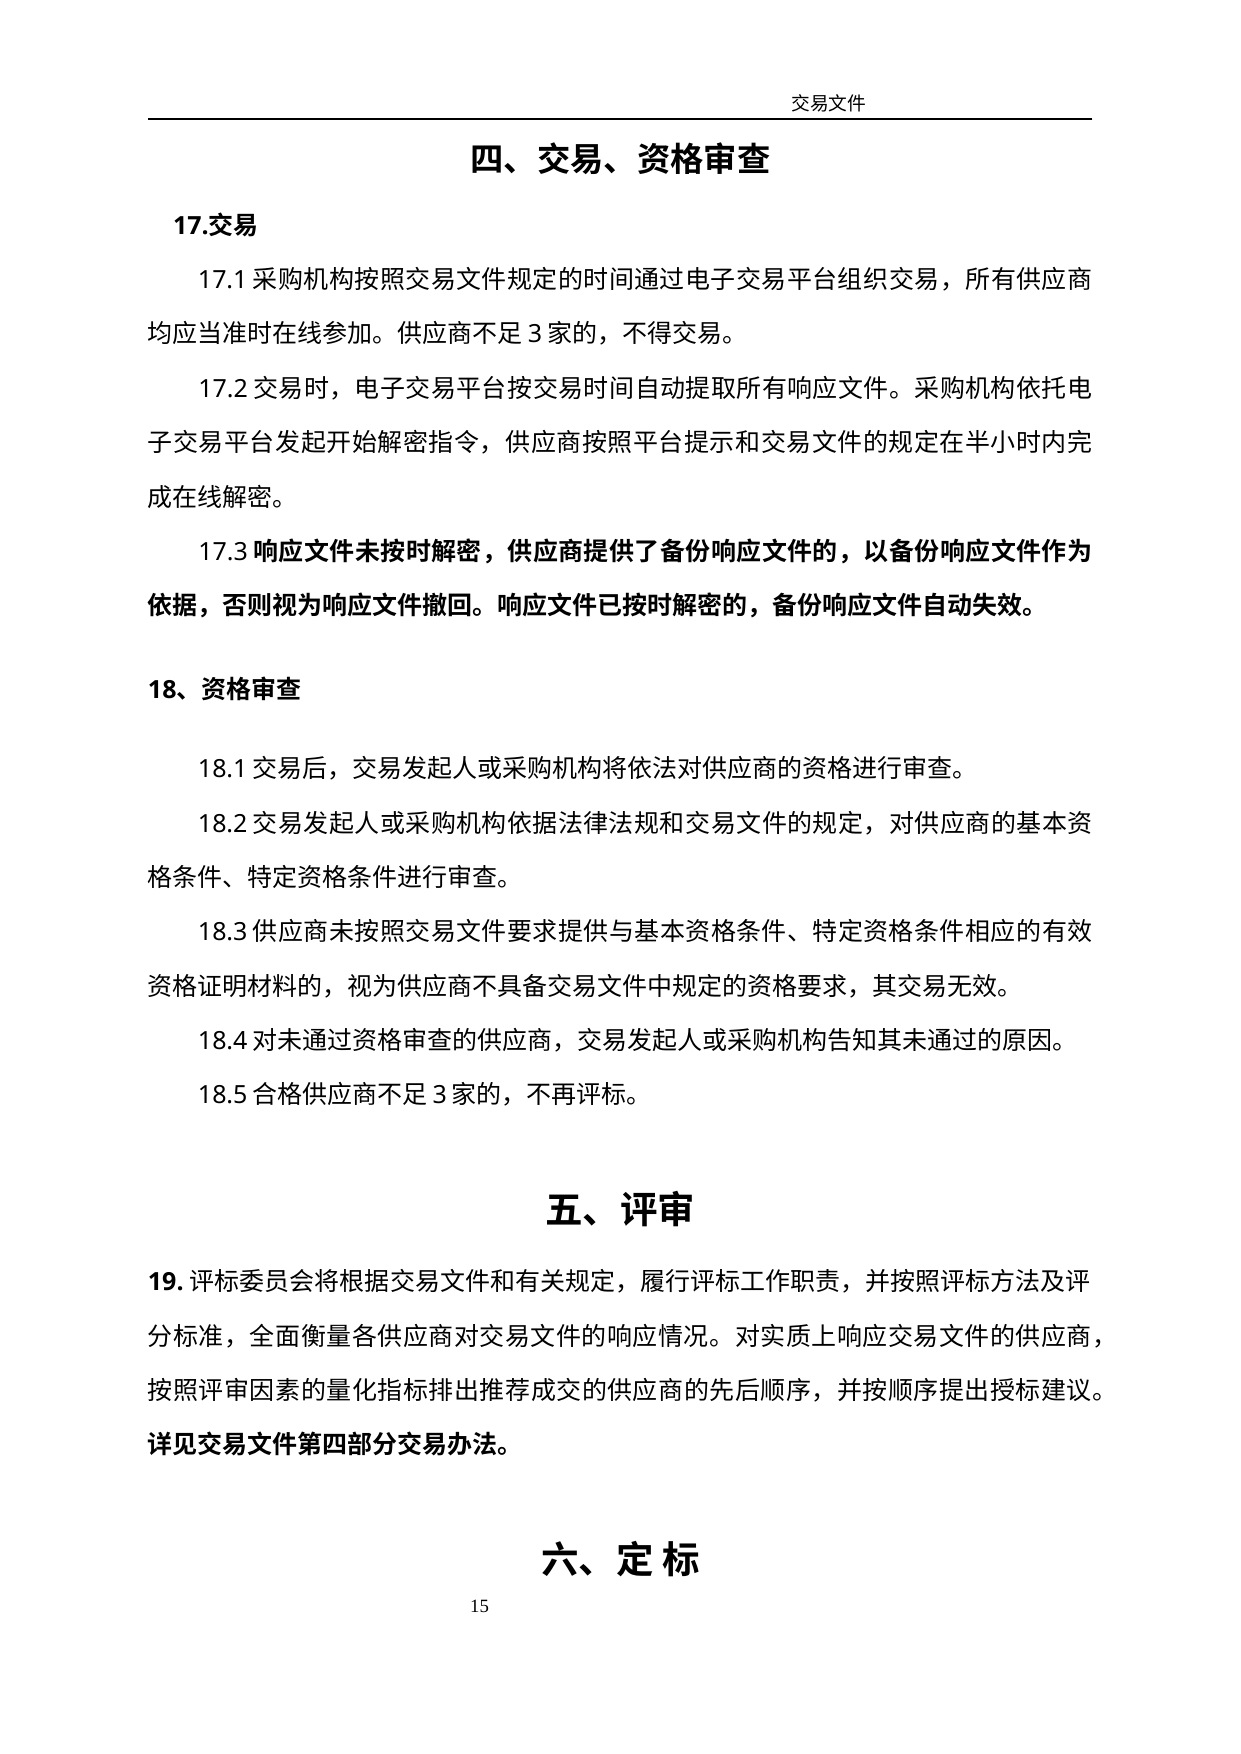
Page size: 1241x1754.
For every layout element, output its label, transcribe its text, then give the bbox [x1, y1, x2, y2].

text 18.5合格供应商不足3家的，不再评标。 [148, 1075, 1092, 1111]
text 18.3供应商未按照交易文件要求提供与基本资格条件、特定资格条件相应的有效资格证明材料的，视为供应商不具备交易文件中规定的资格要求，其交易无效。 [148, 912, 1092, 1002]
text 17.交易 [148, 205, 1092, 241]
text 五、评审 [148, 1180, 1092, 1235]
text 19. 评标委员会将根据交易文件和有关规定，履行评标工作职责，并按照评标方法及评分标准，全面衡量各供应商对交易文件的响应情况。对实质上响应交易文件的供应商，按照评审因素的量化指标排出推荐成交的供应商的先后顺序，并按顺序提出授标建议。详见交易文件第四部分交易办法。 [148, 1262, 1092, 1461]
text 17.3响应文件未按时解密，供应商提供了备份响应文件的，以备份响应文件作为依据，否则视为响应文件撤回。响应文件已按时解密的，备份响应文件自动失效。 [148, 531, 1092, 622]
text 18.1交易后，交易发起人或采购机构将依法对供应商的资格进行审查。 [148, 749, 1092, 785]
text 17.2交易时，电子交易平台按交易时间自动提取所有响应文件。采购机构依托电子交易平台发起开始解密指令，供应商按照平台提示和交易文件的规定在半小时内完成在线解密。 [148, 368, 1092, 513]
text 18、资格审查 [148, 669, 1092, 706]
text 四、交易、资格审查 [148, 133, 1092, 181]
text 六、定 标 [148, 1530, 1092, 1584]
text 18.2交易发起人或采购机构依据法律法规和交易文件的规定，对供应商的基本资格条件、特定资格条件进行审查。 [148, 803, 1092, 894]
text 17.1采购机构按照交易文件规定的时间通过电子交易平台组织交易，所有供应商均应当准时在线参加。供应商不足3家的，不得交易。 [148, 259, 1092, 350]
text 18.4对未通过资格审查的供应商，交易发起人或采购机构告知其未通过的原因。 [148, 1021, 1092, 1057]
